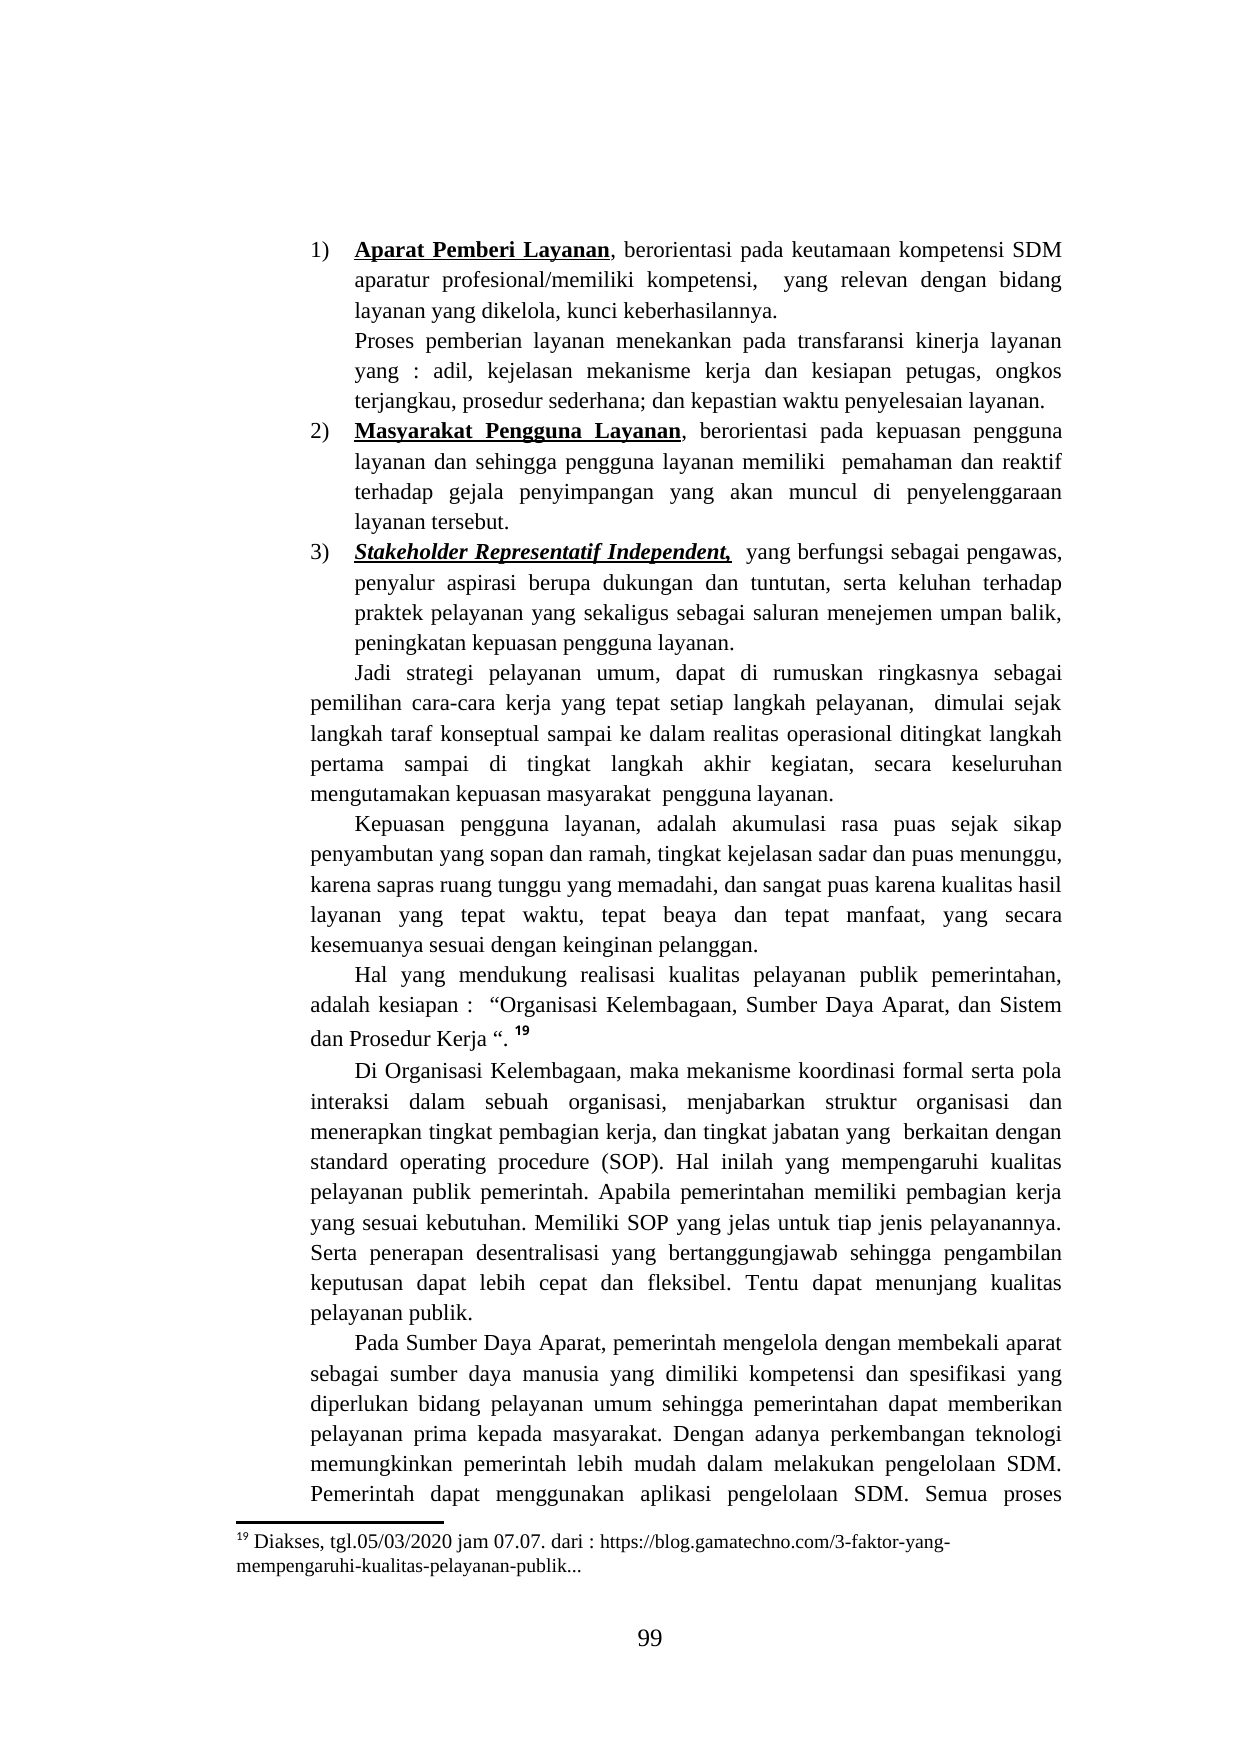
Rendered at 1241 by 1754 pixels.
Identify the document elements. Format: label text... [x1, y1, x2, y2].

text Jadi strategi pelayanan umum, dapat di rumuskan ringkasnya sebagai pemilihan cara-cara kerja yang tepat setiap langkah pelayanan, dimulai sejak langkah taraf konseptual sampai ke dalam realitas operasional ditingkat langkah pertama sampai di tingkat langkah akhir kegiatan, secara keseluruhan mengutamakan kepuasan masyarakat pengguna layanan. [310, 659, 1063, 806]
list Aparat Pemberi Layanan, berorientasi pada keutamaan kompetensi SDM aparatur profesional/memiliki kompetensi, yang relevan dengan bidang layanan yang dikelola, kunci keberhasilannya. [310, 236, 1063, 323]
text Di Organisasi Kelembagaan, maka mekanisme koordinasi formal serta pola interaksi dalam sebuah organisasi, menjabarkan struktur organisasi dan menerapkan tingkat pembagian kerja, dan tingkat jabatan yang berkaitan dengan standard operating procedure (SOP). Hal inilah yang mempengaruhi kualitas pelayanan publik pemerintah. Apabila pemerintahan memiliki pembagian kerja yang sesuai kebutuhan. Memiliki SOP yang jelas untuk tiap jenis pelayanannya. Serta penerapan desentralisasi yang bertanggungjawab sehingga pengambilan keputusan dapat lebih cepat dan fleksibel. Tentu dapat menunjang kualitas pelayanan publik. [310, 1058, 1063, 1326]
list Stakeholder Representatif Independent, yang berfungsi sebagai pengawas, penyalur aspirasi berupa dukungan dan tuntutan, serta keluhan terhadap praktek pelayanan yang sekaligus sebagai saluran menejemen umpan balik, peningkatan kepuasan pengguna layanan. [310, 538, 1063, 655]
text Hal yang mendukung realisasi kualitas pelayanan publik pemerintahan, adalah kesiapan : “Organisasi Kelembagaan, Sumber Daya Aparat, dan Sistem dan Prosedur Kerja “. [310, 961, 1063, 1053]
text Proses pemberian layanan menekankan pada transfaransi kinerja layanan yang : adil, kejelasan mekanisme kerja dan kesiapan petugas, ongkos terjangkau, prosedur sederhana; dan kepastian waktu penyelesaian layanan. [354, 327, 1063, 414]
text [310, 1329, 1063, 1507]
list Masyarakat Pengguna Layanan, berorientasi pada kepuasan pengguna layanan dan sehingga pengguna layanan memiliki pemahaman dan reaktif terhadap gejala penyimpangan yang akan muncul di penyelenggaraan layanan tersebut. [310, 417, 1063, 534]
text Kepuasan pengguna layanan, adalah akumulasi rasa puas sejak sikap penyambutan yang sopan dan ramah, tingkat kejelasan sadar dan puas menunggu, karena sapras ruang tunggu yang memadahi, dan sangat puas karena kualitas hasil layanan yang tepat waktu, tepat beaya dan tepat manfaat, yang secara kesemuanya sesuai dengan keinginan pelanggan. [310, 810, 1063, 957]
